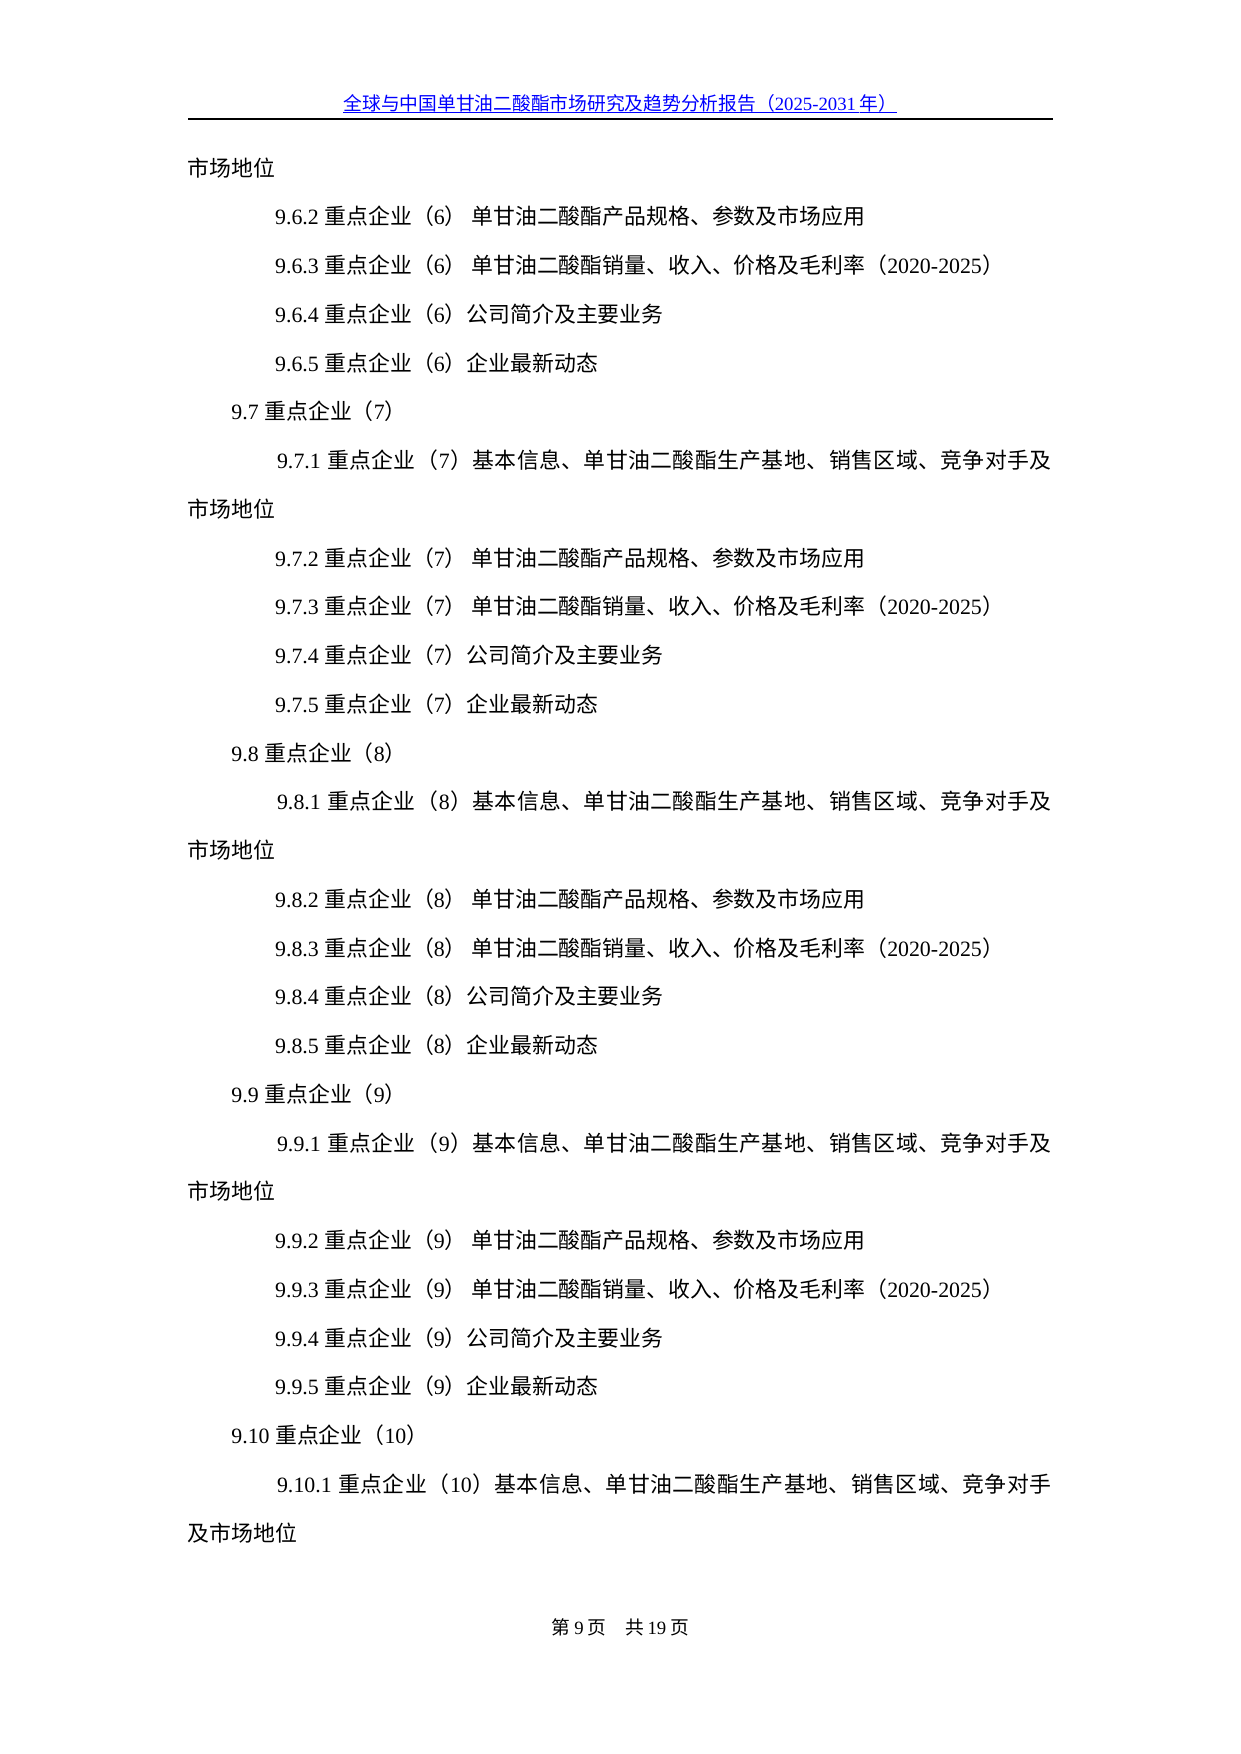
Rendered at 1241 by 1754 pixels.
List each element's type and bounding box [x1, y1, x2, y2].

text [187, 150, 1053, 1548]
